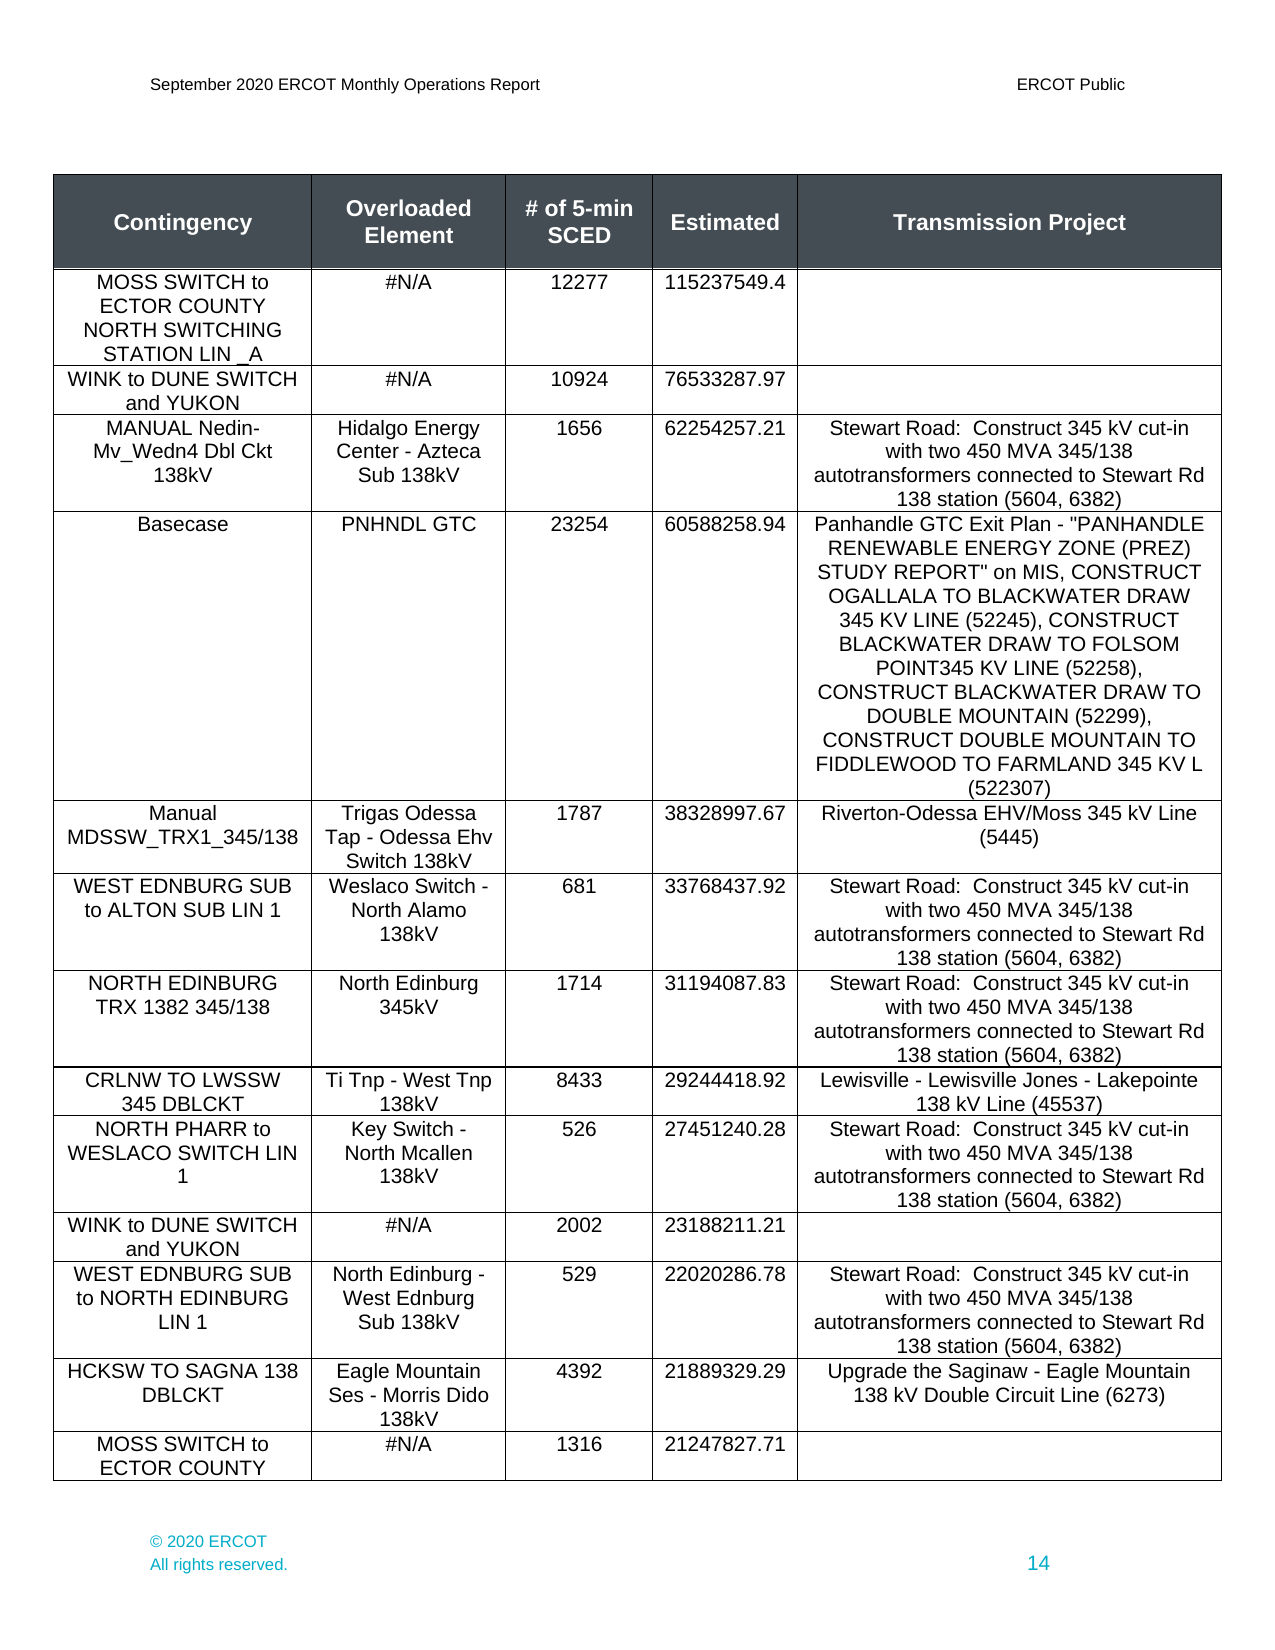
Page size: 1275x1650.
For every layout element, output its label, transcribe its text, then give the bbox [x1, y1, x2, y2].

table_cell Stewart Road: Construct 345 kV cut-in with two 450 MVA 345/138 autotransformers connected to Stewart Rd 138 station (5604, 6382) [798, 1116, 1221, 1212]
table_cell Panhandle GTC Exit Plan - "PANHANDLE RENEWABLE ENERGY ZONE (PREZ) STUDY REPORT" on MIS, CONSTRUCT OGALLALA TO BLACKWATER DRAW 345 KV LINE (52245), CONSTRUCT BLACKWATER DRAW TO FOLSOM POINT345 KV LINE (52258), CONSTRUCT BLACKWATER DRAW TO DOUBLE MOUNTAIN (52299), CONSTRUCT DOUBLE MOUNTAIN TO FIDDLEWOOD TO FARMLAND 345 KV L (522307) [798, 512, 1221, 800]
table_cell WEST EDNBURG SUB to NORTH EDINBURG LIN 1 [54, 1262, 311, 1358]
table_cell 21247827.71 [653, 1432, 797, 1480]
table_cell 4392 [506, 1359, 652, 1431]
table_cell 23188211.21 [653, 1213, 797, 1261]
table_cell 31194087.83 [653, 971, 797, 1066]
table_cell 8433 [506, 1068, 652, 1115]
table_cell HCKSW TO SAGNA 138 DBLCKT [54, 1359, 311, 1431]
table_cell Key Switch - North Mcallen 138kV [312, 1116, 505, 1212]
table_header # of 5-min SCED [506, 175, 652, 268]
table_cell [54, 1432, 311, 1480]
table_cell Weslaco Switch - North Alamo 138kV [312, 874, 505, 969]
table_cell Ti Tnp - West Tnp 138kV [312, 1068, 505, 1115]
table_header Transmission Project [798, 175, 1221, 268]
table_cell 38328997.67 [653, 801, 797, 873]
table_cell [798, 1432, 1221, 1480]
table_cell WINK to DUNE SWITCH and YUKON [54, 1213, 311, 1261]
table_cell 115237549.4 [653, 270, 797, 365]
table_cell Stewart Road: Construct 345 kV cut-in with two 450 MVA 345/138 autotransformers connected to Stewart Rd 138 station (5604, 6382) [798, 971, 1221, 1066]
table_cell Stewart Road: Construct 345 kV cut-in with two 450 MVA 345/138 autotransformers connected to Stewart Rd 138 station (5604, 6382) [798, 874, 1221, 969]
table_cell PNHNDL GTC [312, 512, 505, 800]
table_cell Riverton-Odessa EHV/Moss 345 kV Line (5445) [798, 801, 1221, 873]
table_cell WEST EDNBURG SUB to ALTON SUB LIN 1 [54, 874, 311, 969]
table_cell MOSS SWITCH to ECTOR COUNTY NORTH SWITCHING STATION LIN _A [54, 270, 311, 365]
table_cell 1787 [506, 801, 652, 873]
table_header Contingency [54, 175, 311, 268]
table_cell 22020286.78 [653, 1262, 797, 1358]
table_cell #N/A [312, 1213, 505, 1261]
table_cell Manual MDSSW_TRX1_345/138 [54, 801, 311, 873]
table_cell Stewart Road: Construct 345 kV cut-in with two 450 MVA 345/138 autotransformers connected to Stewart Rd 138 station (5604, 6382) [798, 415, 1221, 511]
table_cell #N/A [312, 366, 505, 414]
table_cell 681 [506, 874, 652, 969]
table_cell CRLNW TO LWSSW 345 DBLCKT [54, 1068, 311, 1115]
table_cell Stewart Road: Construct 345 kV cut-in with two 450 MVA 345/138 autotransformers connected to Stewart Rd 138 station (5604, 6382) [798, 1262, 1221, 1358]
table_cell 29244418.92 [653, 1068, 797, 1115]
table_cell Basecase [54, 512, 311, 800]
table_cell 529 [506, 1262, 652, 1358]
table_cell Trigas Odessa Tap - Odessa Ehv Switch 138kV [312, 801, 505, 873]
table_cell NORTH PHARR to WESLACO SWITCH LIN 1 [54, 1116, 311, 1212]
table_cell 12277 [506, 270, 652, 365]
table_cell 1316 [506, 1432, 652, 1480]
table_cell 60588258.94 [653, 512, 797, 800]
table_cell 1656 [506, 415, 652, 511]
table_cell Upgrade the Saginaw - Eagle Mountain 138 kV Double Circuit Line (6273) [798, 1359, 1221, 1431]
table_cell MANUAL Nedin-Mv_Wedn4 Dbl Ckt 138kV [54, 415, 311, 511]
table_cell North Edinburg 345kV [312, 971, 505, 1066]
table_cell 526 [506, 1116, 652, 1212]
table_cell 33768437.92 [653, 874, 797, 969]
table_cell 10924 [506, 366, 652, 414]
table_cell [798, 366, 1221, 414]
table_cell 23254 [506, 512, 652, 800]
table_cell 27451240.28 [653, 1116, 797, 1212]
table_header Overloaded Element [312, 175, 505, 268]
table_cell Lewisville - Lewisville Jones - Lakepointe 138 kV Line (45537) [798, 1068, 1221, 1115]
table_cell WINK to DUNE SWITCH and YUKON [54, 366, 311, 414]
table_cell [798, 1213, 1221, 1261]
table_header Estimated [653, 175, 797, 268]
table_cell Eagle Mountain Ses - Morris Dido 138kV [312, 1359, 505, 1431]
table_cell 2002 [506, 1213, 652, 1261]
table_cell NORTH EDINBURG TRX 1382 345/138 [54, 971, 311, 1066]
table_cell 62254257.21 [653, 415, 797, 511]
table_cell North Edinburg - West Ednburg Sub 138kV [312, 1262, 505, 1358]
table_cell #N/A [312, 1432, 505, 1480]
table_cell [798, 270, 1221, 365]
table_cell 21889329.29 [653, 1359, 797, 1431]
table_cell Hidalgo Energy Center - Azteca Sub 138kV [312, 415, 505, 511]
table_cell #N/A [312, 270, 505, 365]
table_cell 76533287.97 [653, 366, 797, 414]
table_cell 1714 [506, 971, 652, 1066]
